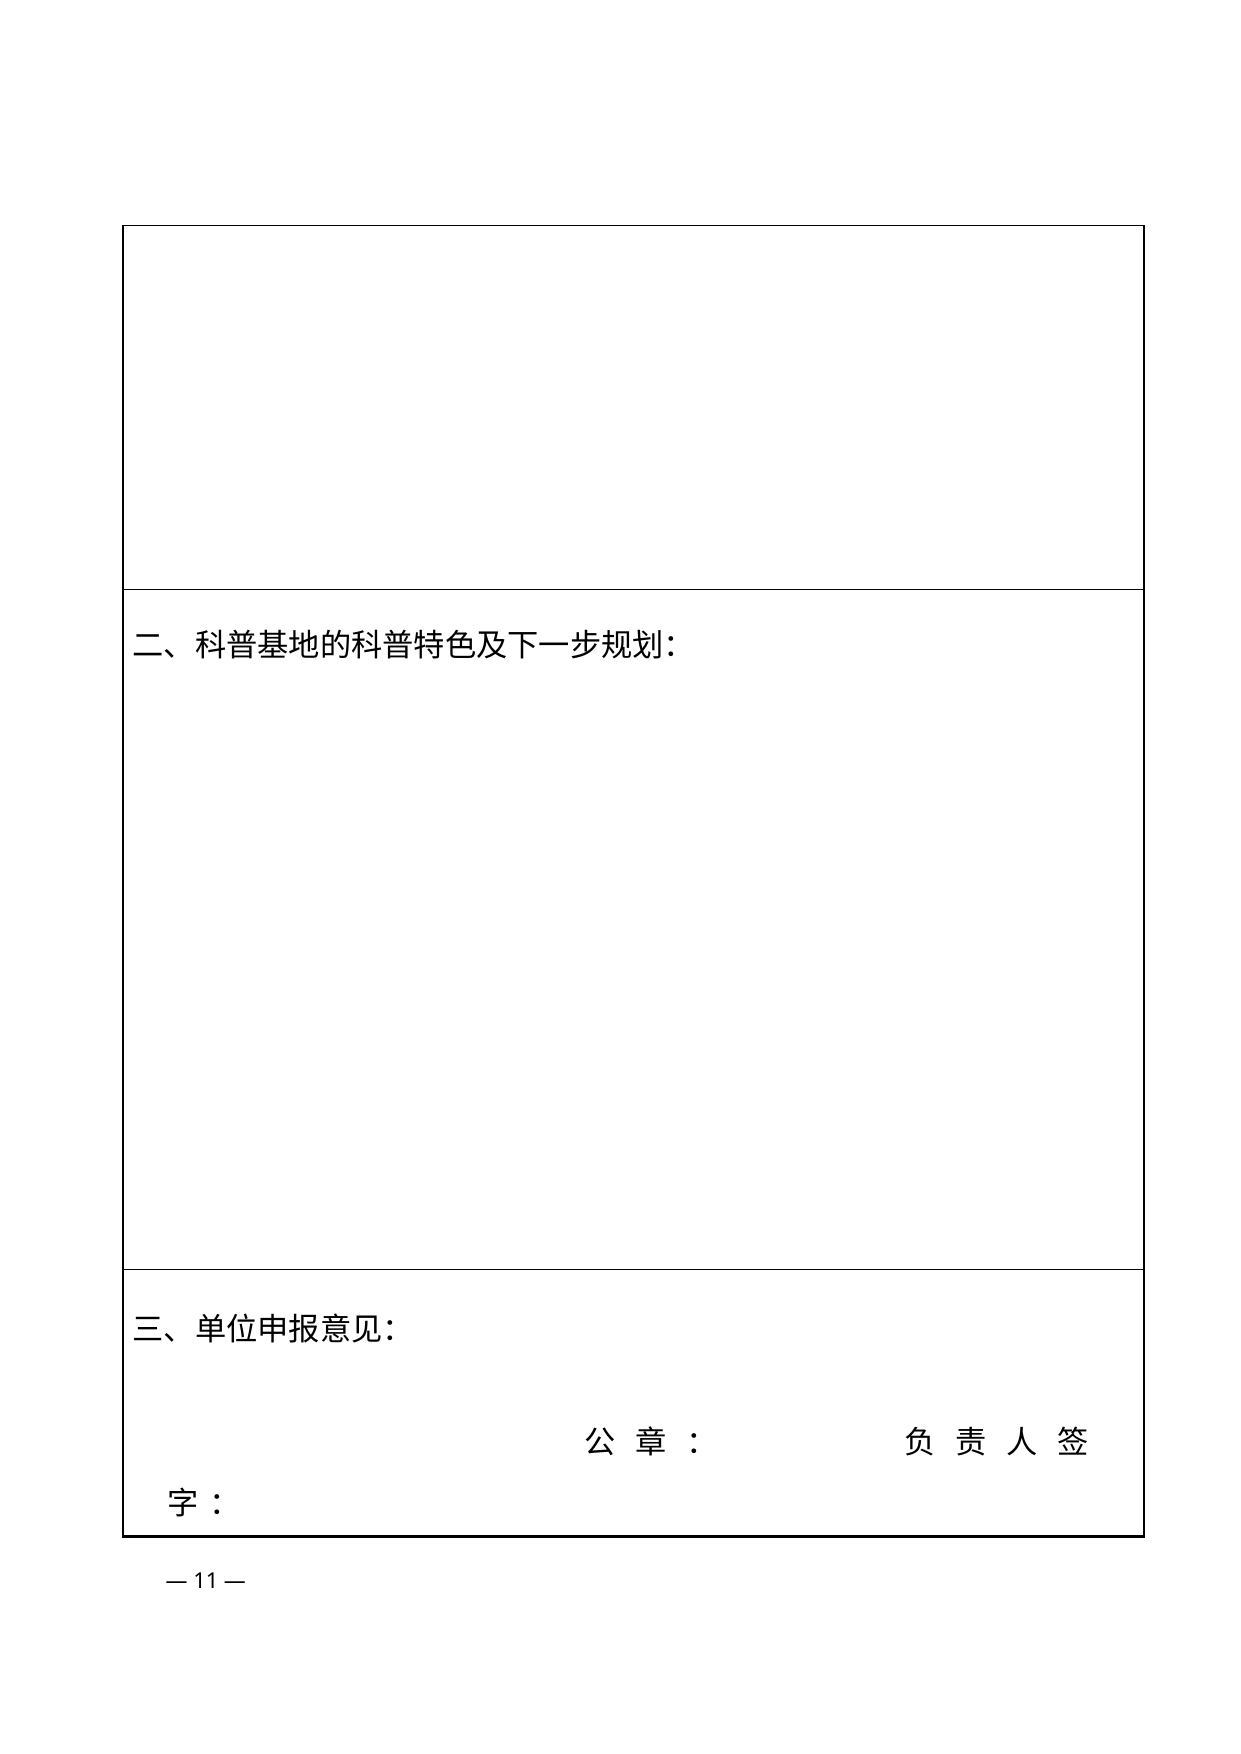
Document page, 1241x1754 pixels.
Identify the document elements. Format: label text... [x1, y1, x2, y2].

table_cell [124, 1270, 1143, 1535]
table_cell 二、科普基地的科普特色及下一步规划： [124, 590, 1143, 1269]
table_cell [124, 226, 1143, 589]
